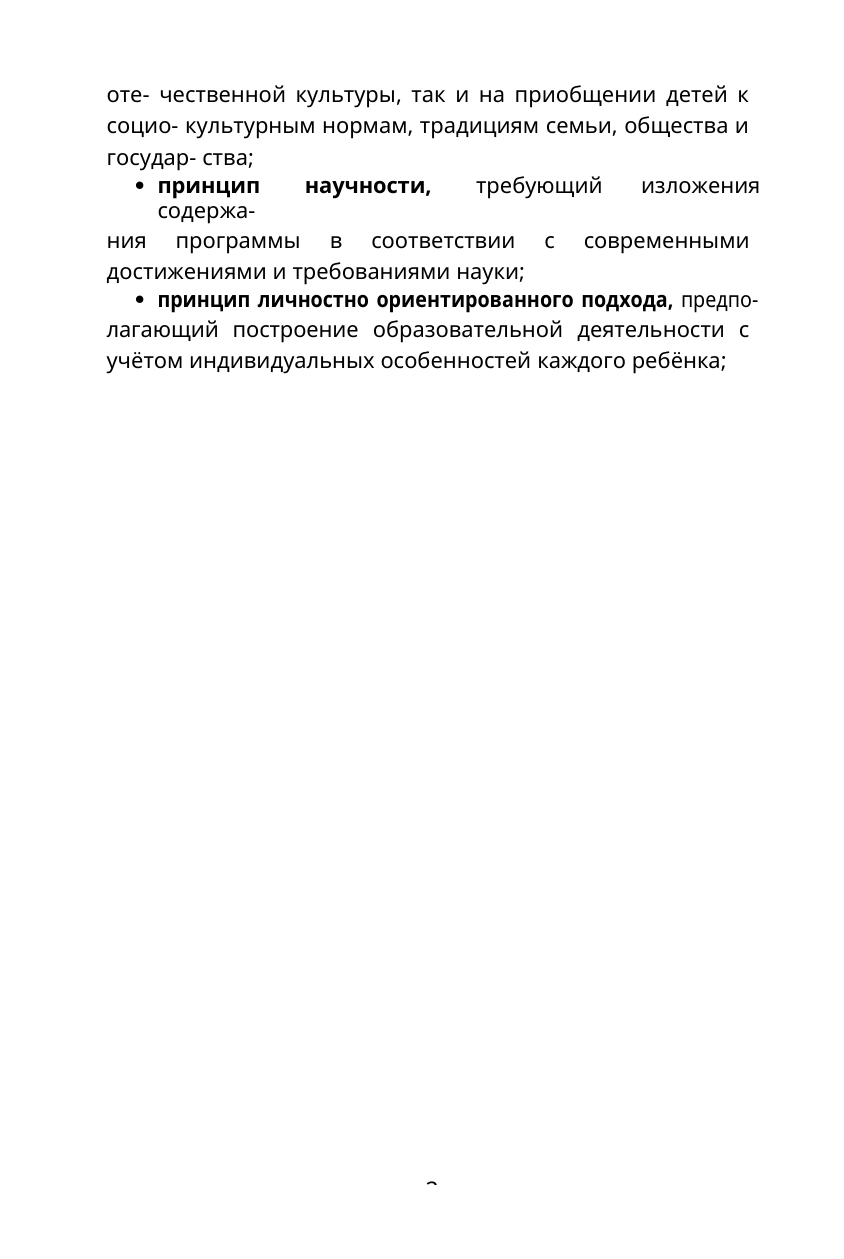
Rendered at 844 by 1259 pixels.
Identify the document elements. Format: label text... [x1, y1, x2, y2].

text ния программы в соответствии с современными достижениями и требованиями науки; [106, 225, 749, 286]
subtitle принцип личностно ориентированного подхода, предпо- [136, 287, 760, 313]
list принцип научности, требующий изложения содержа- [136, 173, 760, 223]
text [106, 79, 749, 171]
text лагающий построение образовательной деятельности с учётом индивидуальных особенностей каждого ребёнка; [106, 314, 749, 375]
